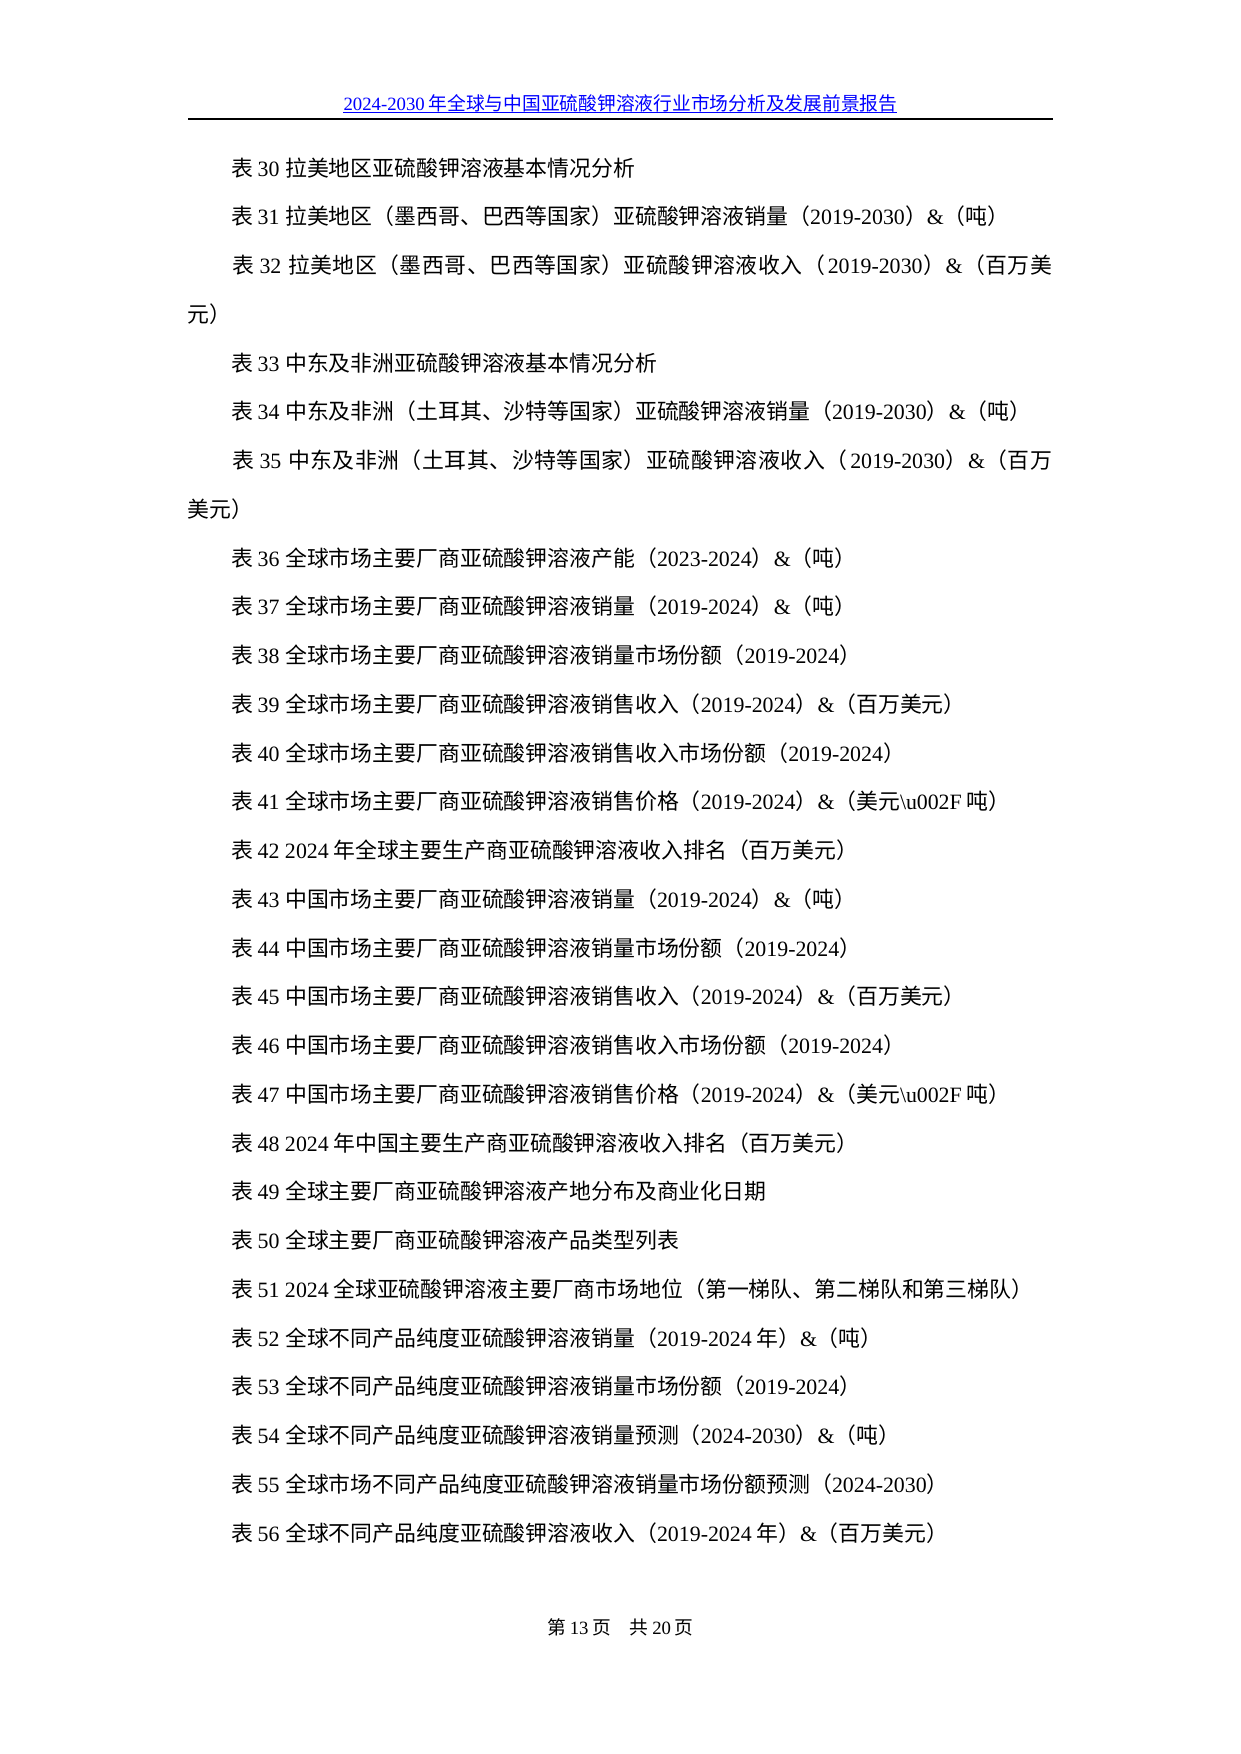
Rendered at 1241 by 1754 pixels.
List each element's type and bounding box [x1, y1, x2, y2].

text [187, 150, 1053, 1548]
